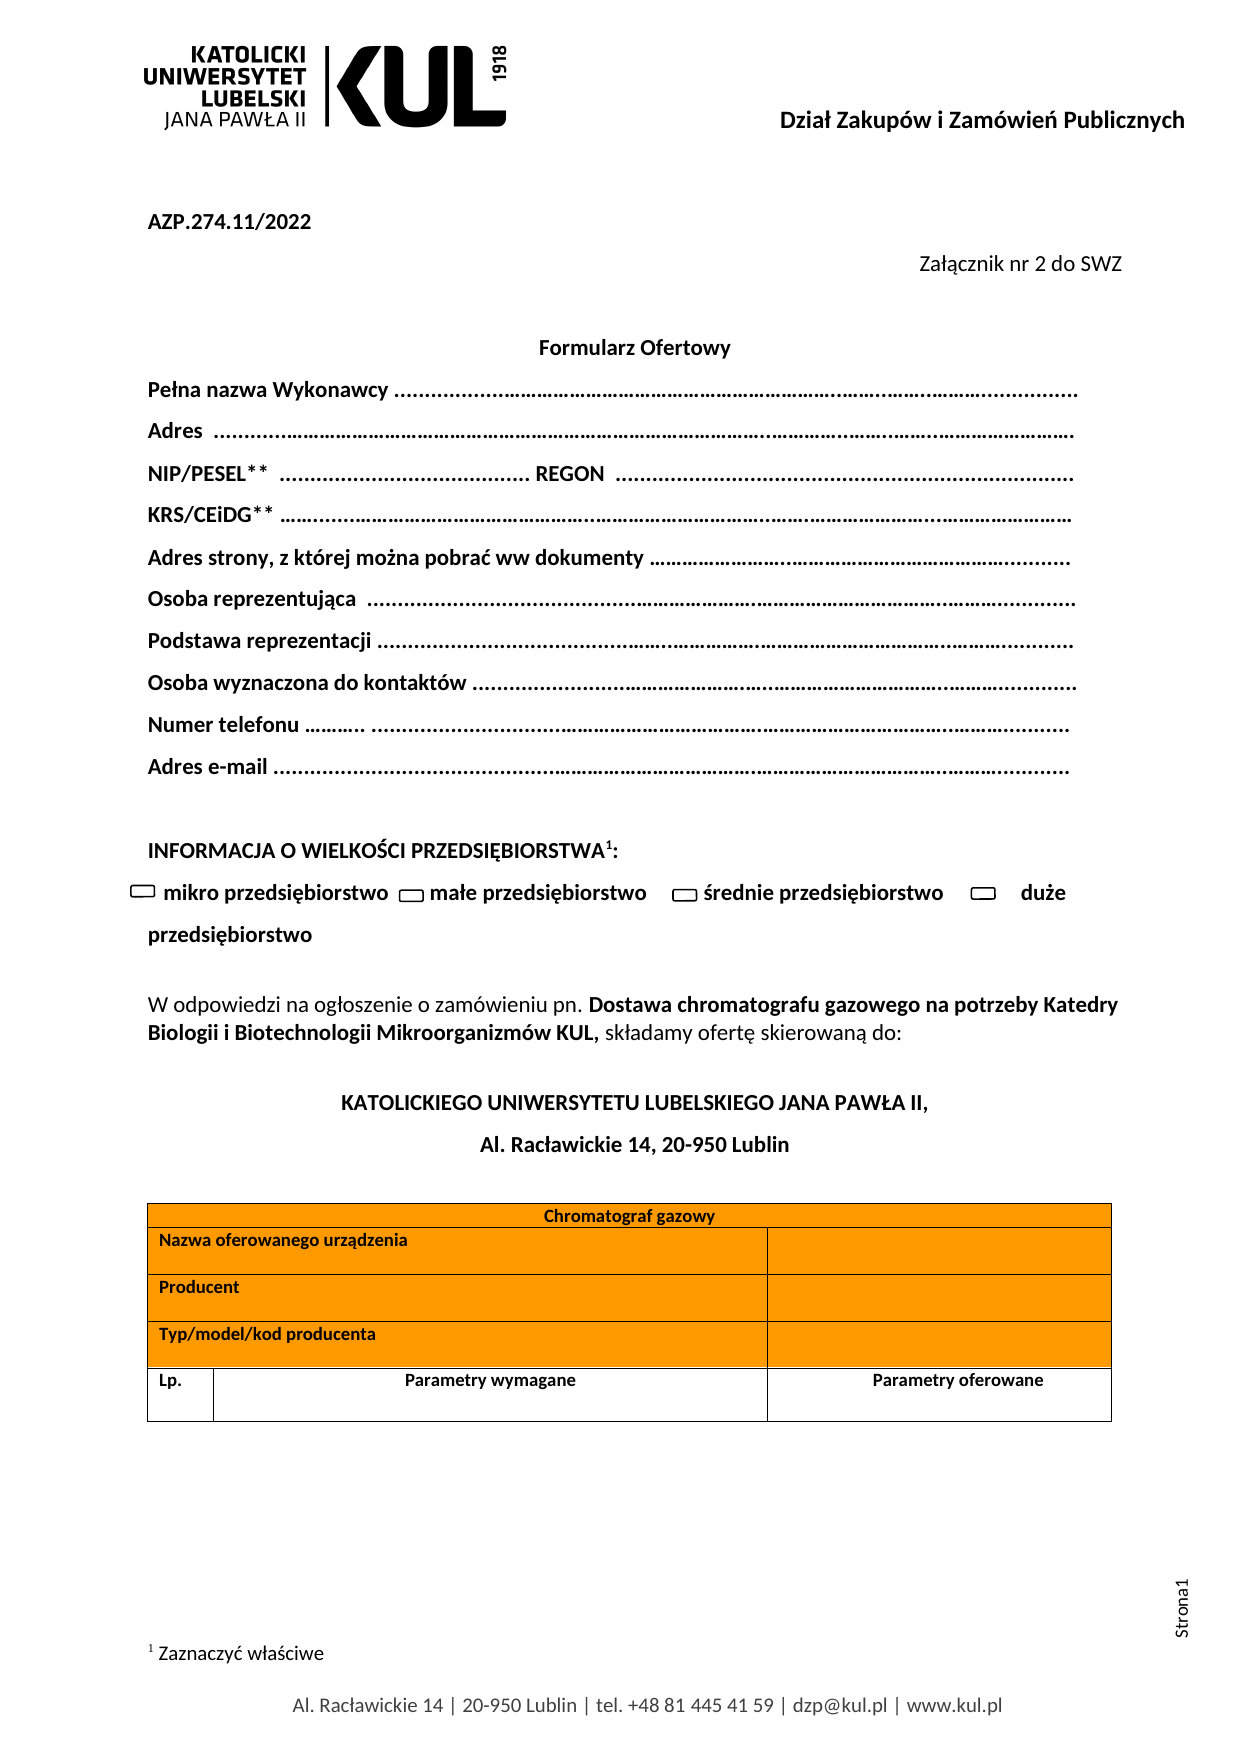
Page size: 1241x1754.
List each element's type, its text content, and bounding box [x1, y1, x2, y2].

text Numer telefonu ……….. ...............................……………………………….……………………………..………........... [148, 711, 1122, 738]
text INFORMACJA O WIELKOŚCI PRZEDSIĘBIORSTWA: [148, 836, 1122, 864]
table_cell Nazwa oferowanego urządzenia [148, 1228, 767, 1274]
text Adres ............……………………………………………………………………………..…………..……..……..……………………. [148, 417, 1122, 445]
text Pełna nazwa Wykonawcy ..................……………………………………………………..……..……..………................ [148, 375, 1122, 403]
text NIP/PESEL** ......................................... REGON ........................................................................... [148, 459, 1122, 487]
table_cell Typ/model/kod producenta [148, 1322, 767, 1367]
text Formularz Ofertowy [148, 333, 1122, 361]
text Osoba reprezentująca ............................................………………….……………………………..………............. [148, 584, 1122, 613]
text Osoba wyznaczona do kontaktów .........................………………….…..…………………………..………............. [148, 668, 1122, 697]
table_cell [768, 1275, 1111, 1321]
table_cell Parametry oferowane [768, 1369, 1111, 1421]
text Al. Racławickie 14, 20-950 Lublin [148, 1130, 1122, 1158]
text KATOLICKIEGO UNIWERSYTETU LUBELSKIEGO JANA PAWŁA II, [148, 1088, 1122, 1116]
table_cell Producent [148, 1275, 767, 1321]
text Załącznik nr 2 do SWZ [148, 249, 1122, 277]
text Podstawa reprezentacji .........................................……..…………….……………………………..………............ [148, 627, 1122, 654]
text AZP.274.11/2022 [148, 207, 1122, 235]
picture [59, 0, 1241, 138]
text mikro przedsiębiorstwo małe przedsiębiorstwo średnie przedsiębiorstwo duże przedsiębiorstwo [148, 878, 1122, 948]
table_cell [768, 1228, 1111, 1274]
table_cell Parametry wymagane [214, 1369, 767, 1421]
text Adres e-mail ..............................................……………………………….……………………………..………............ [148, 752, 1122, 781]
text Adres strony, z której można pobrać ww dokumenty ……………………..…………………………………........... [148, 543, 1122, 571]
table_cell [768, 1322, 1111, 1367]
table_cell Lp. [148, 1369, 213, 1421]
text W odpowiedzi na ogłoszenie o zamówieniu pn. Dostawa chromatografu gazowego na potrzeby Katedry Biologii i Biotechnologii Mikroorganizmów KUL, składamy ofertę skierowaną do: [148, 990, 1122, 1046]
text KRS/CEiDG** …….......……………………………………..…………………………..…….…………………...…………………… [148, 501, 1122, 529]
table_header Chromatograf gazowy [148, 1204, 1111, 1227]
